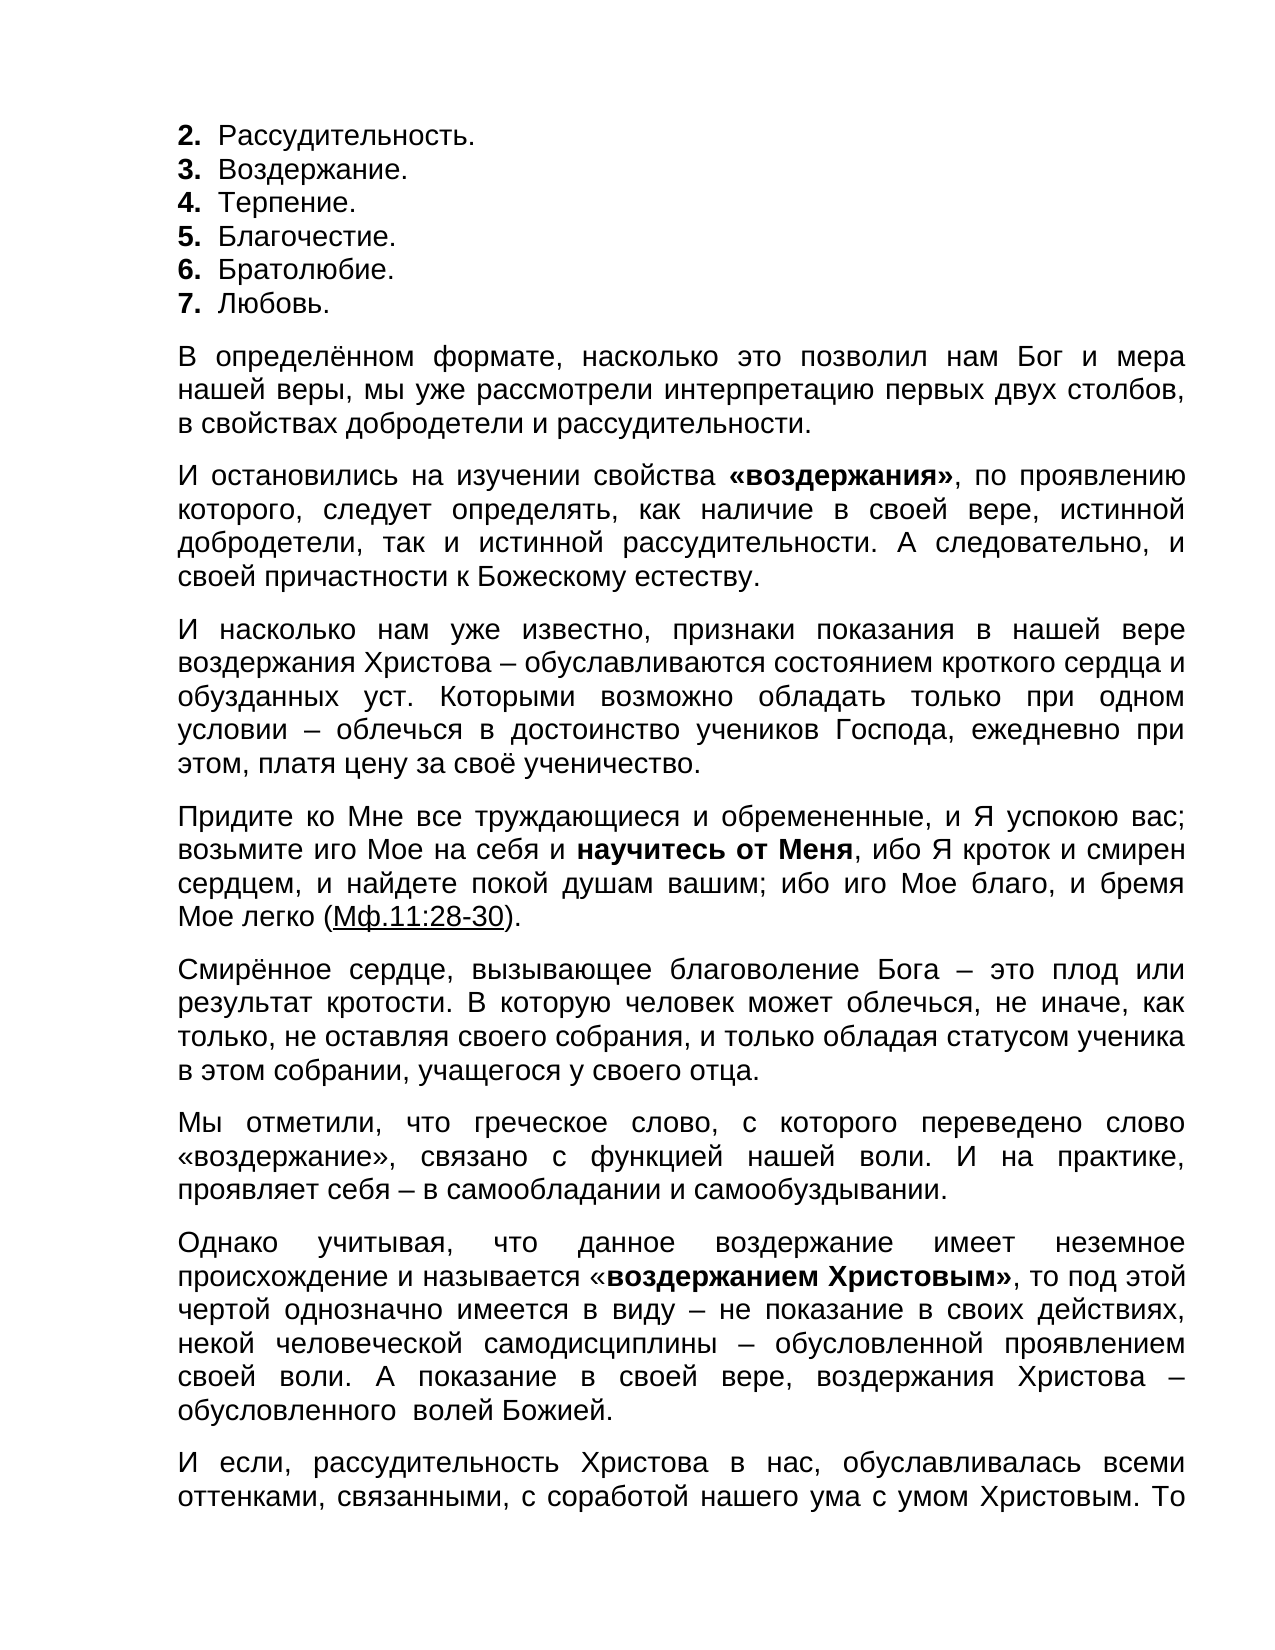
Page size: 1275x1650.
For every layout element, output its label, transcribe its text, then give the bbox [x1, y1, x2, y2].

text Мы отметили, что греческое слово, с которого переведено слово «воздержание», связано с функцией нашей воли. И на практике, проявляет себя – в самообладании и самообуздывании. [177, 1105, 1186, 1206]
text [177, 1445, 1186, 1512]
text И остановились на изучении свойства «воздержания», по проявлению которого, следует определять, как наличие в своей вере, истинной добродетели, так и истинной рассудительности. А следовательно, и своей причастности к Божескому естеству. [177, 458, 1186, 592]
text В определённом формате, насколько это позволил нам Бог и мера нашей веры, мы уже рассмотрели интерпретацию первых двух столбов, в свойствах добродетели и рассудительности. [177, 338, 1186, 439]
text Однако учитывая, что данное воздержание имеет неземное происхождение и называется «воздержанием Христовым», то под этой чертой однозначно имеется в виду – не показание в своих действиях, некой человеческой самодисциплины – обусловленной проявлением своей воли. А показание в своей вере, воздержания Христова – обусловленного волей Божией. [177, 1225, 1186, 1426]
text 2. Рассудительность. [177, 118, 1186, 152]
text 7. Любовь. [177, 286, 1186, 319]
text 4. Терпение. [177, 185, 1186, 219]
text Смирённое сердце, вызывающее благоволение Бога – это плод или результат кротости. В которую человек может облечься, не иначе, как только, не оставляя своего собрания, и только обладая статусом ученика в этом собрании, учащегося у своего отца. [177, 952, 1186, 1086]
text Придите ко Мне все труждающиеся и обремененные, и Я успокою вас; возьмите иго Мое на себя и научитесь от Меня, ибо Я кроток и смирен сердцем, и найдете покой душам вашим; ибо иго Мое благо, и бремя Мое легко (Мф.11:28-30). [177, 798, 1186, 933]
text 5. Благочестие. [177, 219, 1186, 252]
text 3. Воздержание. [177, 152, 1186, 185]
text 6. Братолюбие. [177, 252, 1186, 286]
text И насколько нам уже известно, признаки показания в нашей вере воздержания Христова – обуславливаются состоянием кроткого сердца и обузданных уст. Которыми возможно обладать только при одном условии – облечься в достоинство учеников Господа, ежедневно при этом, платя цену за своё ученичество. [177, 612, 1186, 779]
